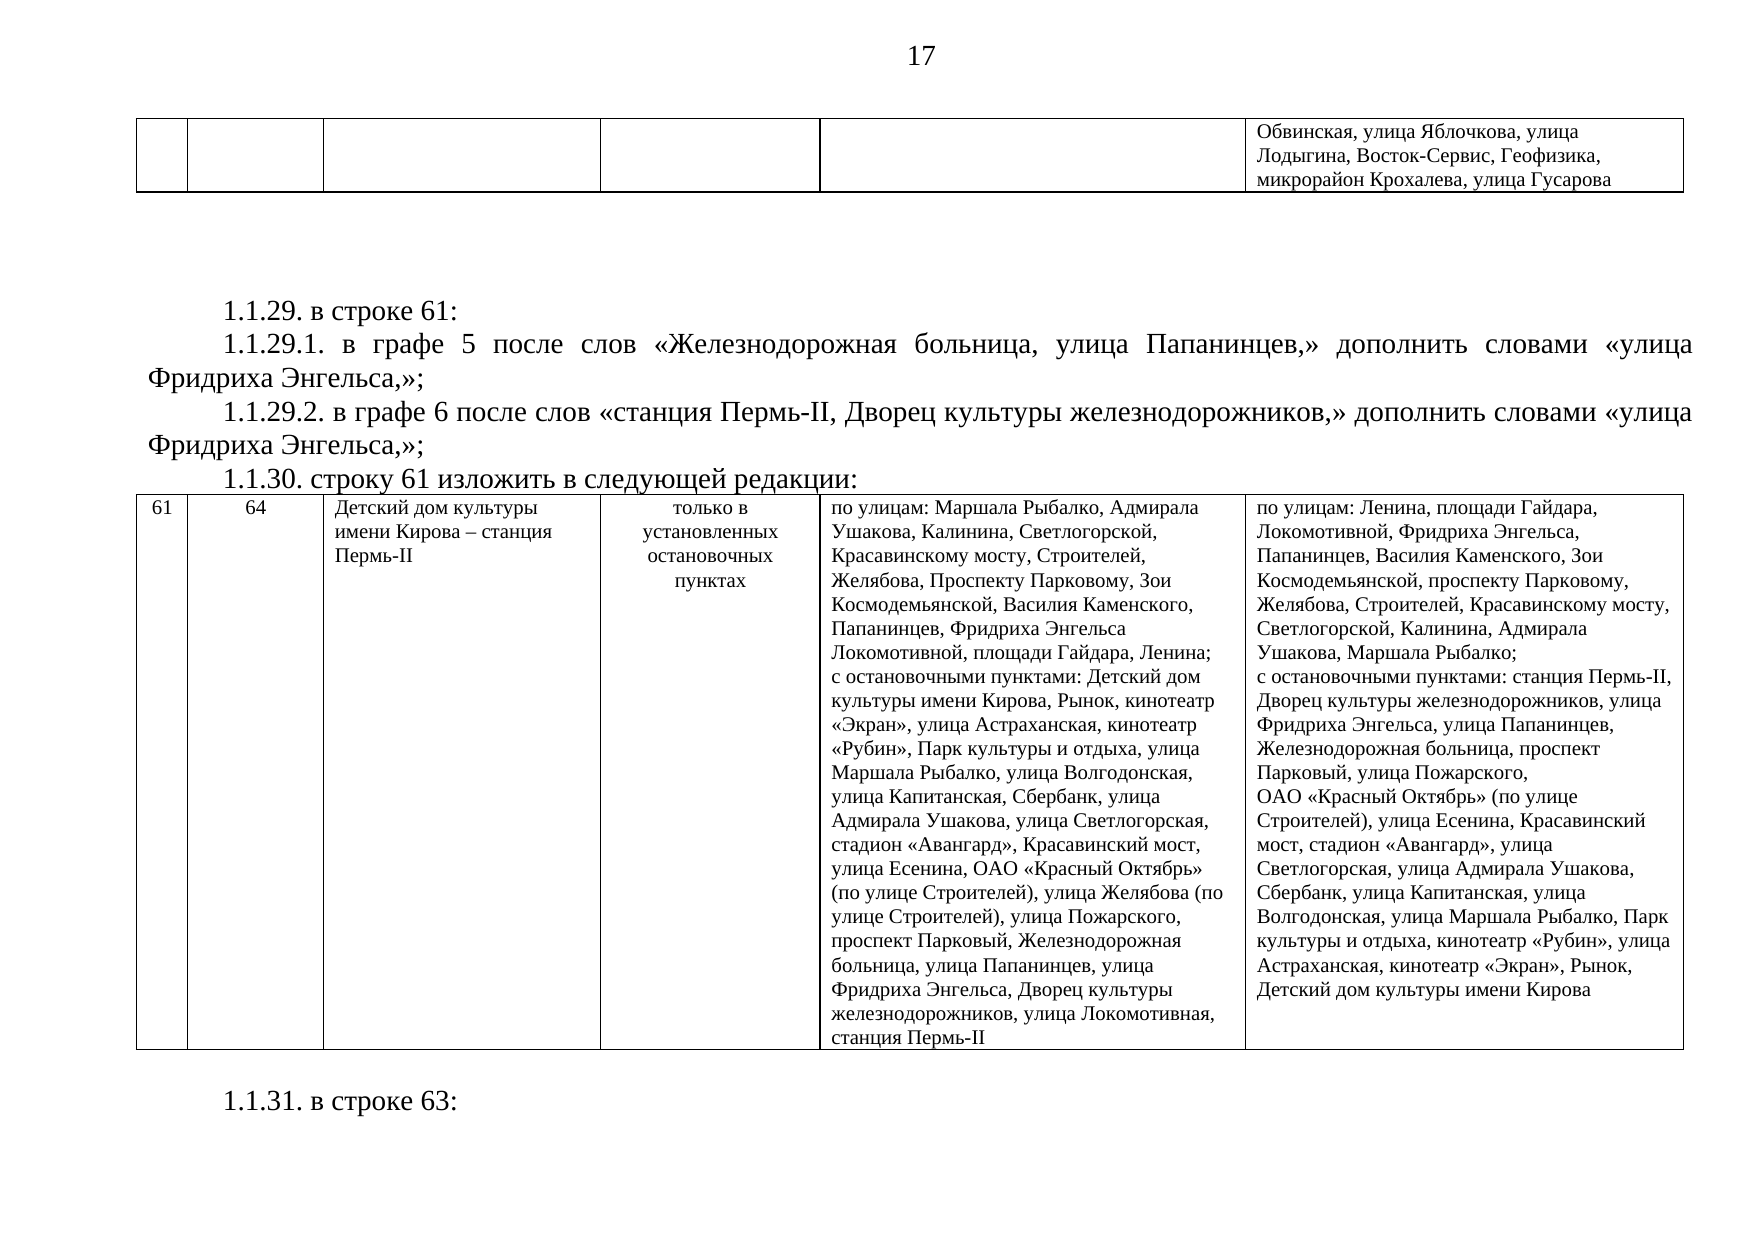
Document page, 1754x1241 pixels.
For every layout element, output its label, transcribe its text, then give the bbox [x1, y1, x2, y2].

title 1.1.30. строку 61 изложить в следующей редакции: [148, 461, 1695, 494]
table_header Детский дом культуры имени Кирова – станция Пермь-II [324, 495, 600, 1049]
table_header 64 [188, 495, 323, 1049]
table_header только в установленных остановочных пунктах [601, 495, 819, 1049]
title 1.1.29.1. в графе 5 после слов «Железнодорожная больница, улица Папанинцев,» дополнить словами «улица Фридриха Энгельса,»; [148, 327, 1695, 394]
table_header по улицам: Маршала Рыбалко, Адмирала Ушакова, Калинина, Светлогорской, Красавинскому мосту, Строителей, Желябова, Проспекту Парковому, Зои Космодемьянской, Василия Каменского, Папанинцев, Фридриха Энгельса Локомотивной, площади Гайдара, Ленина; с остановочными пунктами: Детский дом культуры имени Кирова, Рынок, кинотеатр «Экран», улица Астраханская, кинотеатр «Рубин», Парк культуры и отдыха, улица Маршала Рыбалко, улица Волгодонская, улица Капитанская, Сбербанк, улица Адмирала Ушакова, улица Светлогорская, стадион «Авангард», Красавинский мост, улица Есенина, ОАО «Красный Октябрь» (по улице Строителей), улица Желябова (по улице Строителей), улица Пожарского, проспект Парковый, Железнодорожная больница, улица Папанинцев, улица Фридриха Энгельса, Дворец культуры железнодорожников, улица Локомотивная, станция Пермь-II [821, 495, 1245, 1049]
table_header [1246, 119, 1683, 191]
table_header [821, 119, 1245, 191]
table_header 61 [137, 495, 187, 1049]
title 1.1.29.2. в графе 6 после слов «станция Пермь-II, Дворец культуры железнодорожников,» дополнить словами «улица Фридриха Энгельса,»; [148, 394, 1695, 461]
title 1.1.31. в строке 63: [148, 1083, 1695, 1117]
table_header 60 [137, 119, 187, 191]
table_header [324, 119, 600, 191]
title 1.1.29. в строке 61: [148, 293, 1695, 327]
table_header по улицам: Ленина, площади Гайдара, Локомотивной, Фридриха Энгельса, Папанинцев, Василия Каменского, Зои Космодемьянской, проспекту Парковому, Желябова, Строителей, Красавинскому мосту, Светлогорской, Калинина, Адмирала Ушакова, Маршала Рыбалко; с остановочными пунктами: станция Пермь-II, Дворец культуры железнодорожников, улица Фридриха Энгельса, улица Папанинцев, Железнодорожная больница, проспект Парковый, улица Пожарского, ОАО «Красный Октябрь» (по улице Строителей), улица Есенина, Красавинский мост, стадион «Авангард», улица Светлогорская, улица Адмирала Ушакова, Сбербанк, улица Капитанская, улица Волгодонская, улица Маршала Рыбалко, Парк культуры и отдыха, кинотеатр «Рубин», улица Астраханская, кинотеатр «Экран», Рынок, Детский дом культуры имени Кирова [1246, 495, 1683, 1049]
table_header 63 [188, 119, 323, 191]
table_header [601, 119, 819, 191]
